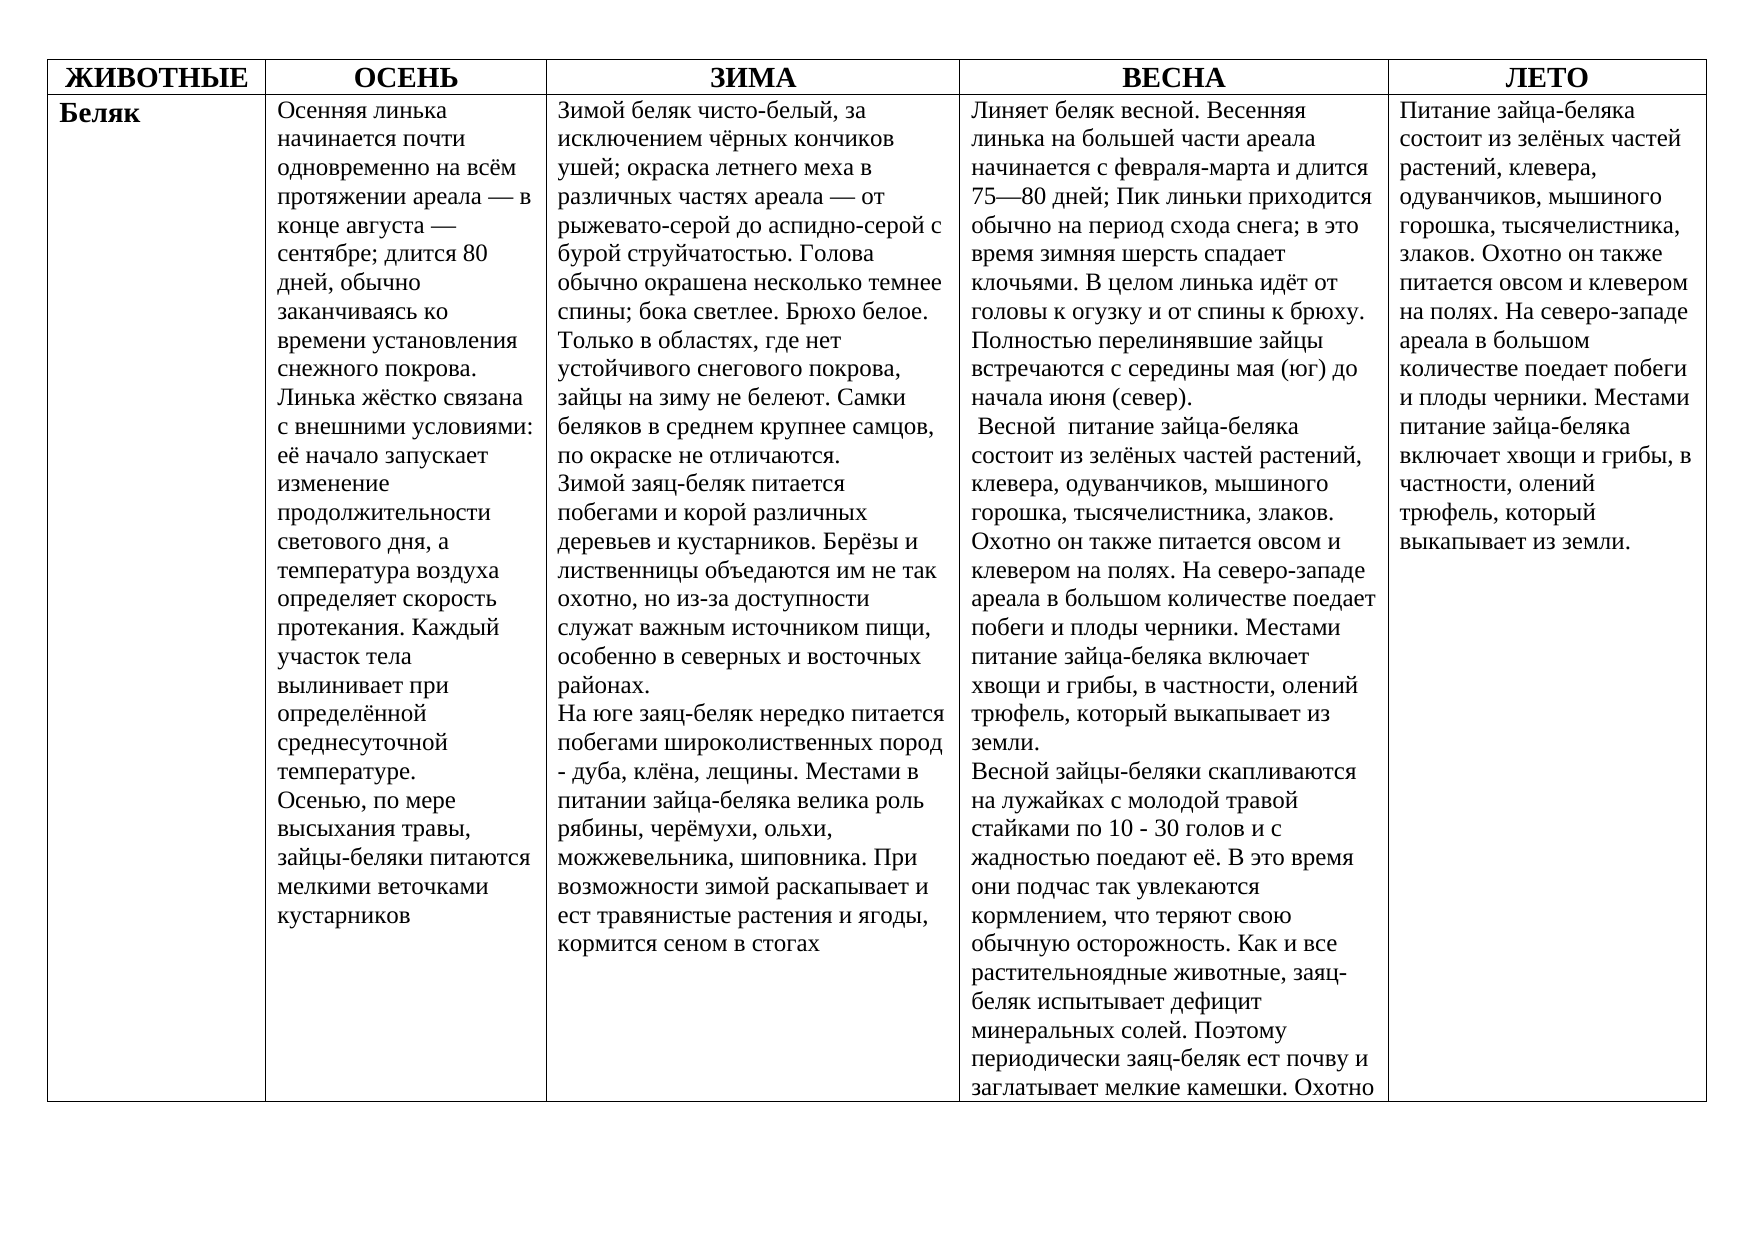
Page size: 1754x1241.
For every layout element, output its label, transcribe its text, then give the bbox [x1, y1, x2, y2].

table_cell Беляк [48, 95, 265, 1101]
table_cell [547, 95, 959, 1101]
table_header ЖИВОТНЫЕ [48, 60, 265, 94]
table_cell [266, 95, 546, 1101]
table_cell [1389, 95, 1706, 1101]
table_header ВЕСНА [960, 60, 1388, 94]
table_header ОСЕНЬ [266, 60, 546, 94]
table_header ЗИМА [547, 60, 959, 94]
table_header ЛЕТО [1389, 60, 1706, 94]
